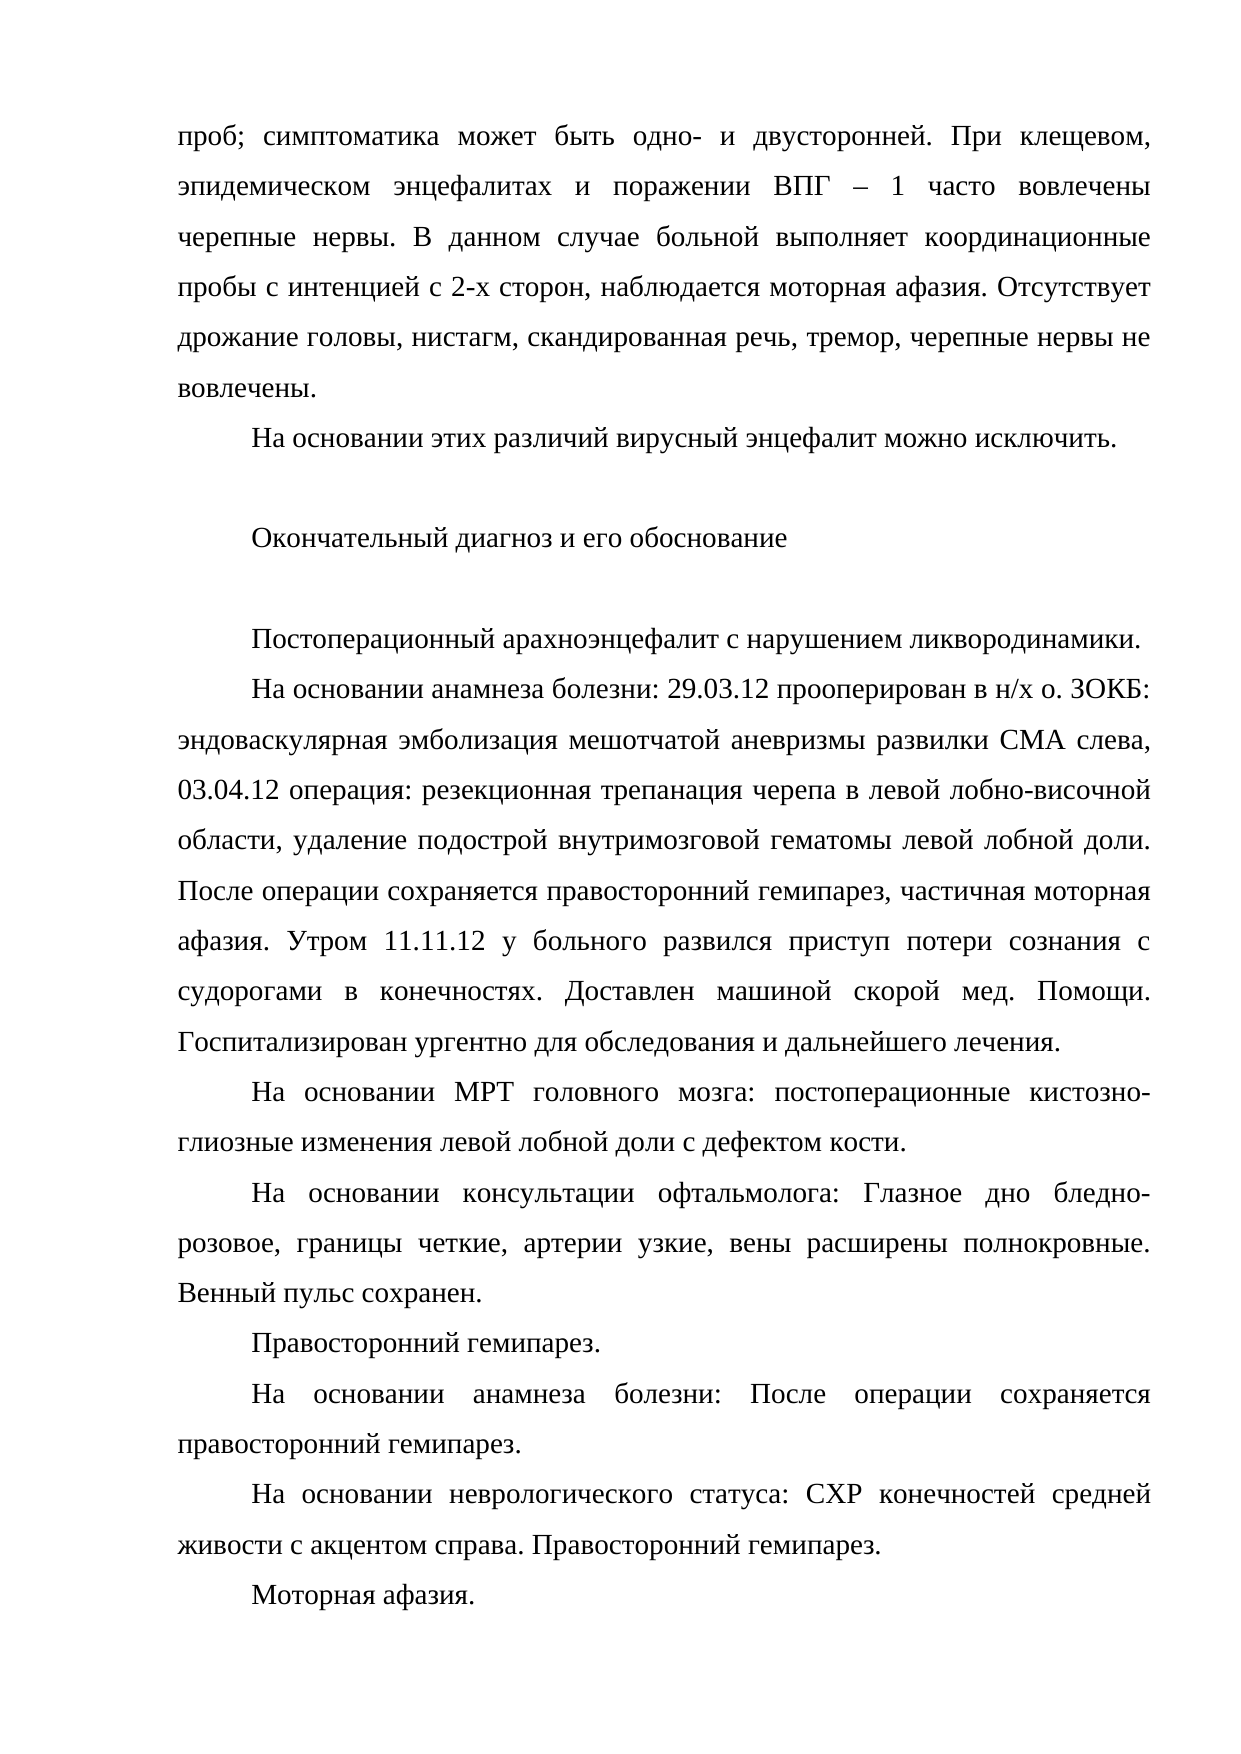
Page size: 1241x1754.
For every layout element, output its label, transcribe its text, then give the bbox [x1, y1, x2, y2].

text На основании МРТ головного мозга: постоперационные кистозно-глиозные изменения левой лобной доли с дефектом кости. [177, 1074, 1152, 1158]
text На основании неврологического статуса: СХР конечностей средней живости с акцентом справа. Правосторонний гемипарез. [177, 1477, 1152, 1560]
text Окончательный диагноз и его обоснование [177, 521, 1152, 554]
text На основании этих различий вирусный энцефалит можно исключить. [177, 420, 1152, 453]
text На основании анамнеза болезни: 29.03.12 прооперирован в н/х о. ЗОКБ: эндоваскулярная эмболизация мешотчатой аневризмы развилки СМА слева, 03.04.12 операция: резекционная трепанация черепа в левой лобно-височной области, удаление подострой внутримозговой гематомы левой лобной доли. После операции сохраняется правосторонний гемипарез, частичная моторная афазия. Утром 11.11.12 у больного развился приступ потери сознания с судорогами в конечностях. Доставлен машиной скорой мед. Помощи. Госпитализирован ургентно для обследования и дальнейшего лечения. [177, 672, 1152, 1057]
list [177, 118, 1152, 403]
text Правосторонний гемипарез. [177, 1326, 1152, 1359]
text На основании консультации офтальмолога: Глазное дно бледно-розовое, границы четкие, артерии узкие, вены расширены полнокровные. Венный пульс сохранен. [177, 1175, 1152, 1309]
text Постоперационный арахноэнцефалит с нарушением ликвородинамики. [177, 621, 1152, 655]
text На основании анамнеза болезни: После операции сохраняется правосторонний гемипарез. [177, 1376, 1152, 1460]
text Моторная афазия. [177, 1577, 1152, 1611]
